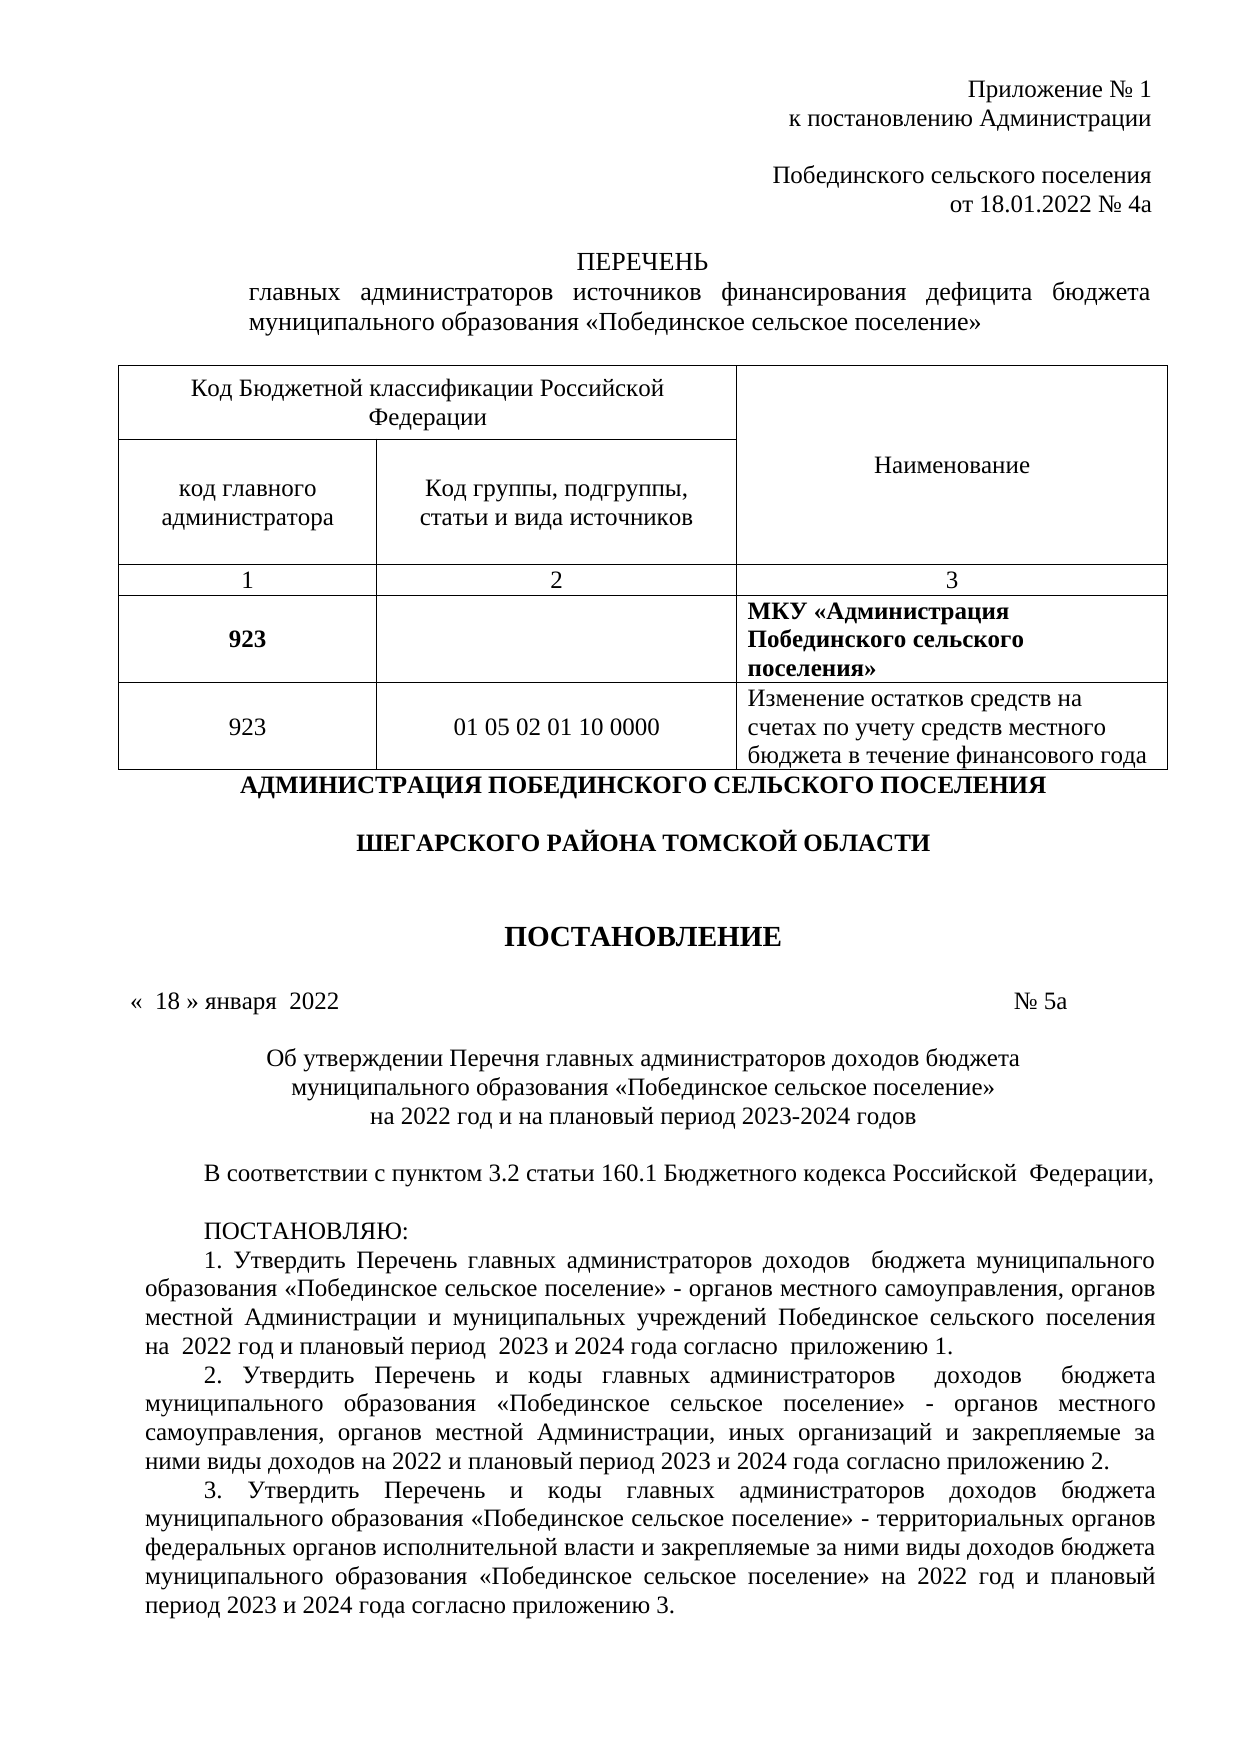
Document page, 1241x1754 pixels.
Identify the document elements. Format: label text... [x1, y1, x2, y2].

text Приложение № 1 [133, 74, 1152, 103]
table_cell 01 05 02 01 10 0000 [377, 683, 736, 769]
table_cell [377, 596, 736, 682]
table_cell 3 [737, 565, 1167, 595]
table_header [119, 770, 1167, 1618]
table_cell 2 [377, 565, 736, 595]
table_header Код Бюджетной классификации Российской Федерации [119, 366, 736, 438]
table_cell 923 [119, 683, 376, 769]
text Побединского сельского поселения [133, 160, 1152, 189]
table_cell Код группы, подгруппы, статьи и вида источников [377, 440, 736, 563]
text главных администраторов источников финансирования дефицита бюджета муниципального образования «Побединское сельское поселение» [248, 276, 1152, 336]
table_cell МКУ «Администрация Побединского сельского поселения» [737, 596, 1167, 682]
table_cell Изменение остатков средств на счетах по учету средств местного бюджета в течение финансового года [737, 683, 1167, 769]
table_header Наименование [737, 366, 1167, 563]
table_cell 923 [119, 596, 376, 682]
table_cell 1 [119, 565, 376, 595]
table_cell код главного администратора [119, 440, 376, 563]
text ПЕРЕЧЕНЬ [133, 246, 1152, 276]
text к постановлению Администрации [133, 103, 1152, 131]
text от 18.01.2022 № 4а [133, 189, 1152, 218]
